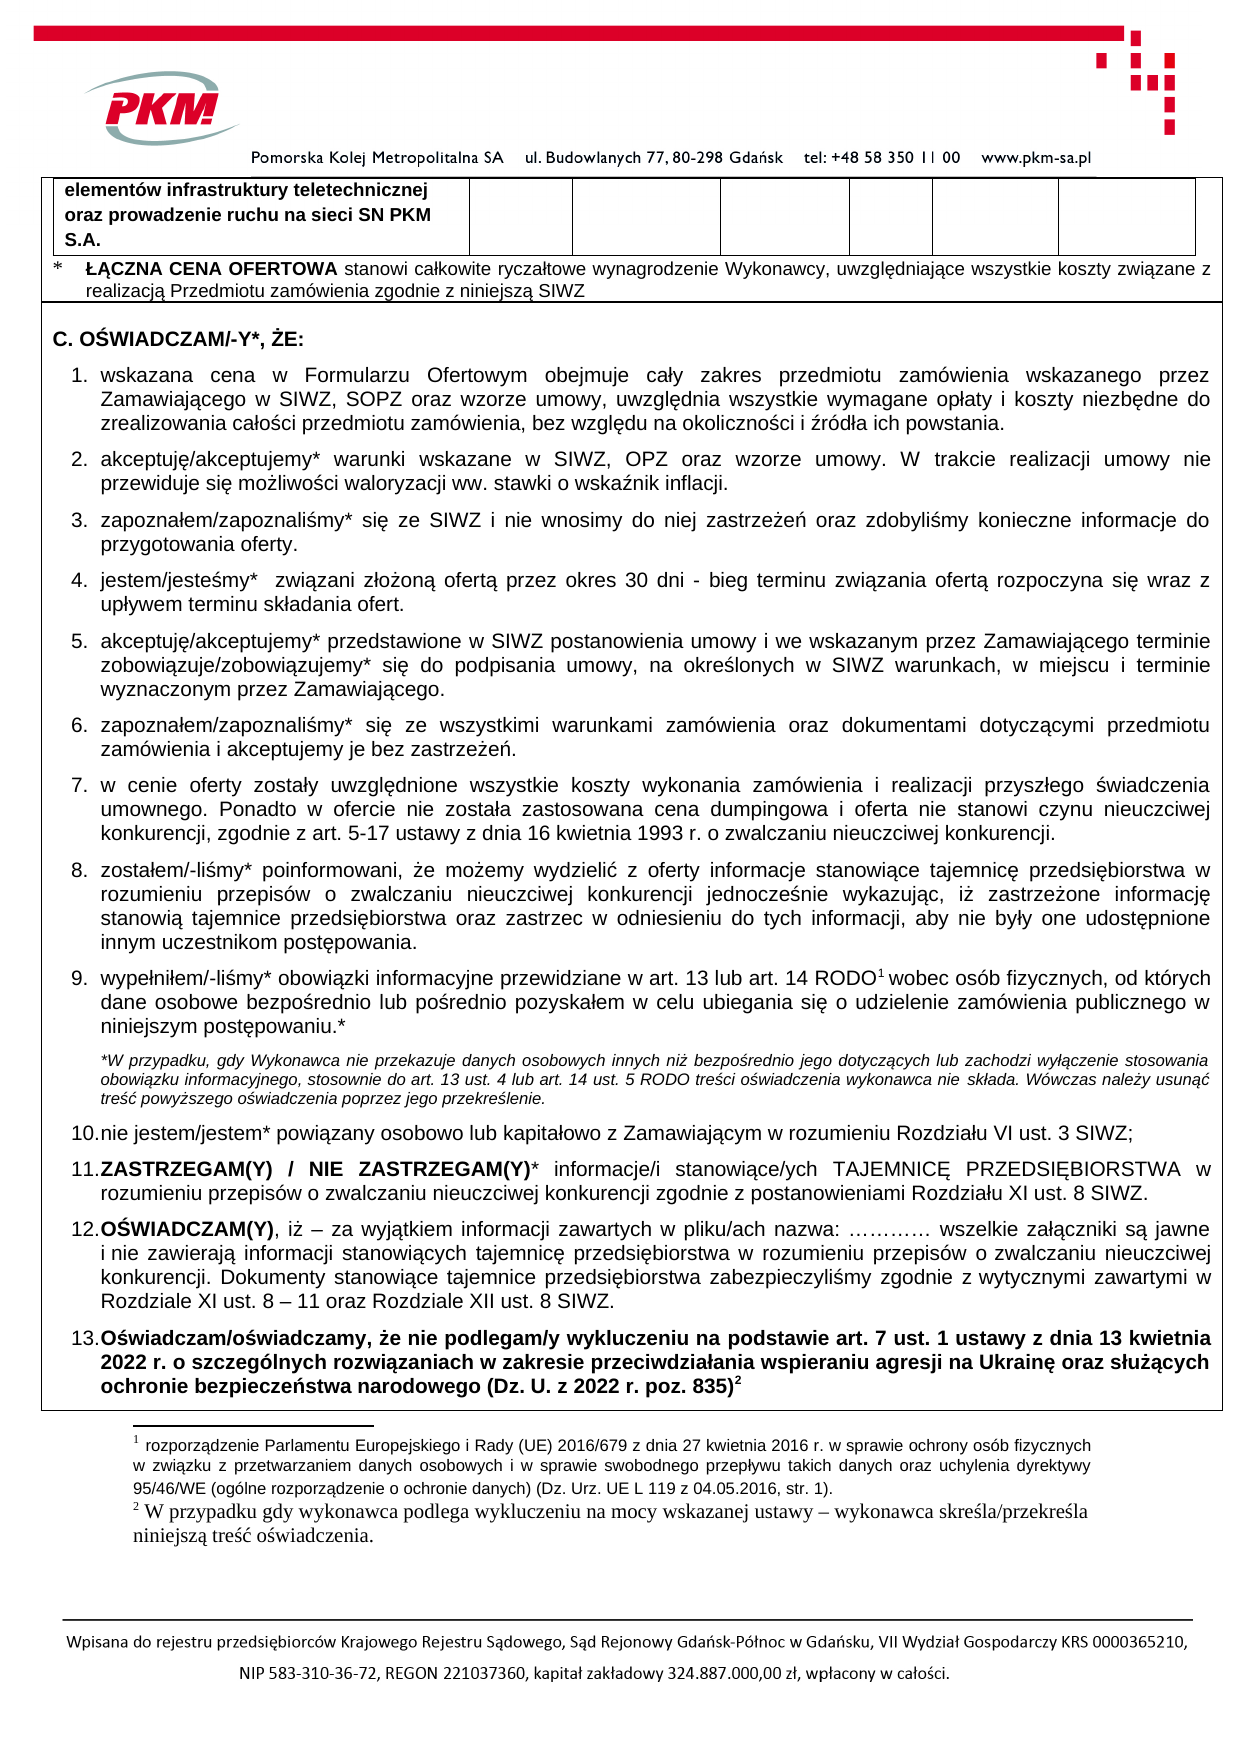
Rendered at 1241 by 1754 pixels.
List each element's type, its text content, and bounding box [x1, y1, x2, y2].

picture [57, 1612, 1203, 1726]
picture [5, 0, 1203, 225]
